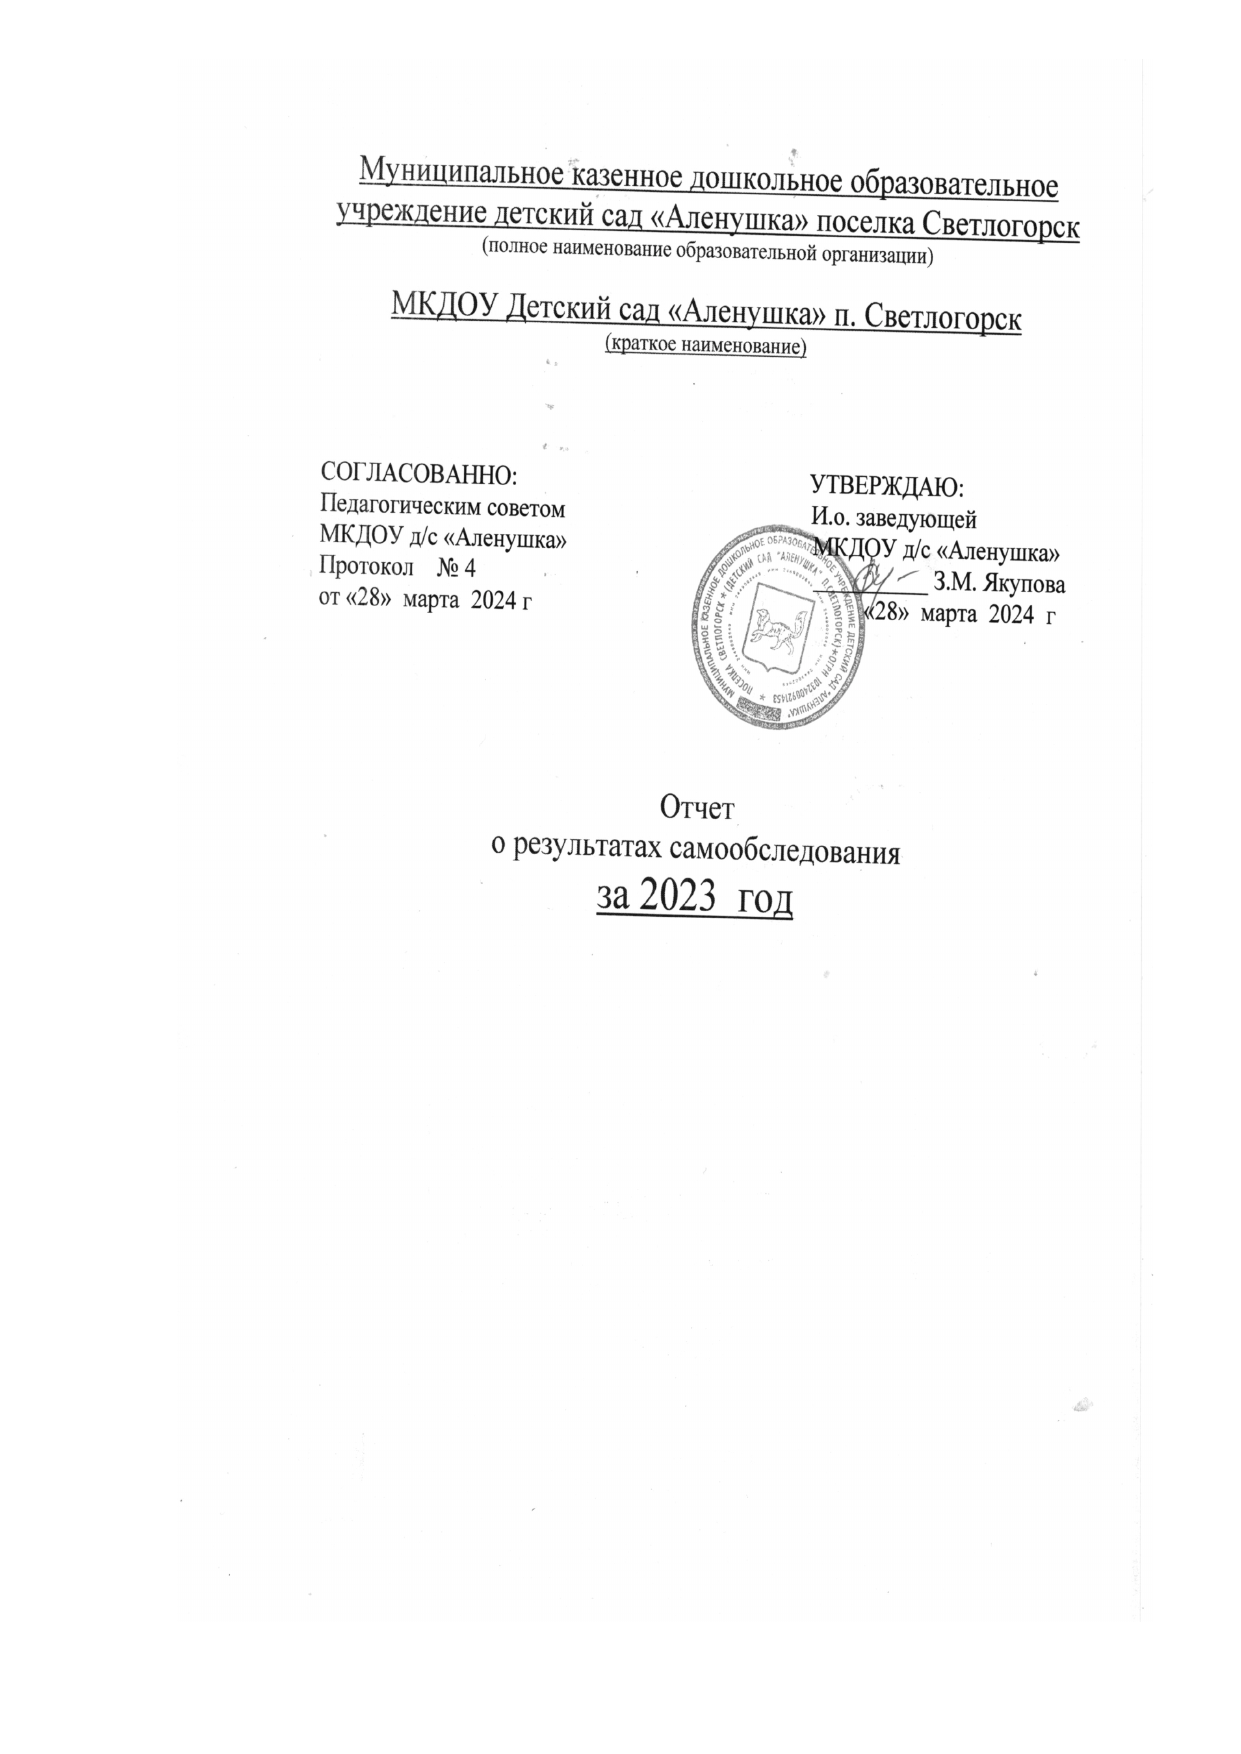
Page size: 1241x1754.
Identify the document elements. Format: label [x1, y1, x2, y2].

picture [177, 59, 1154, 1622]
